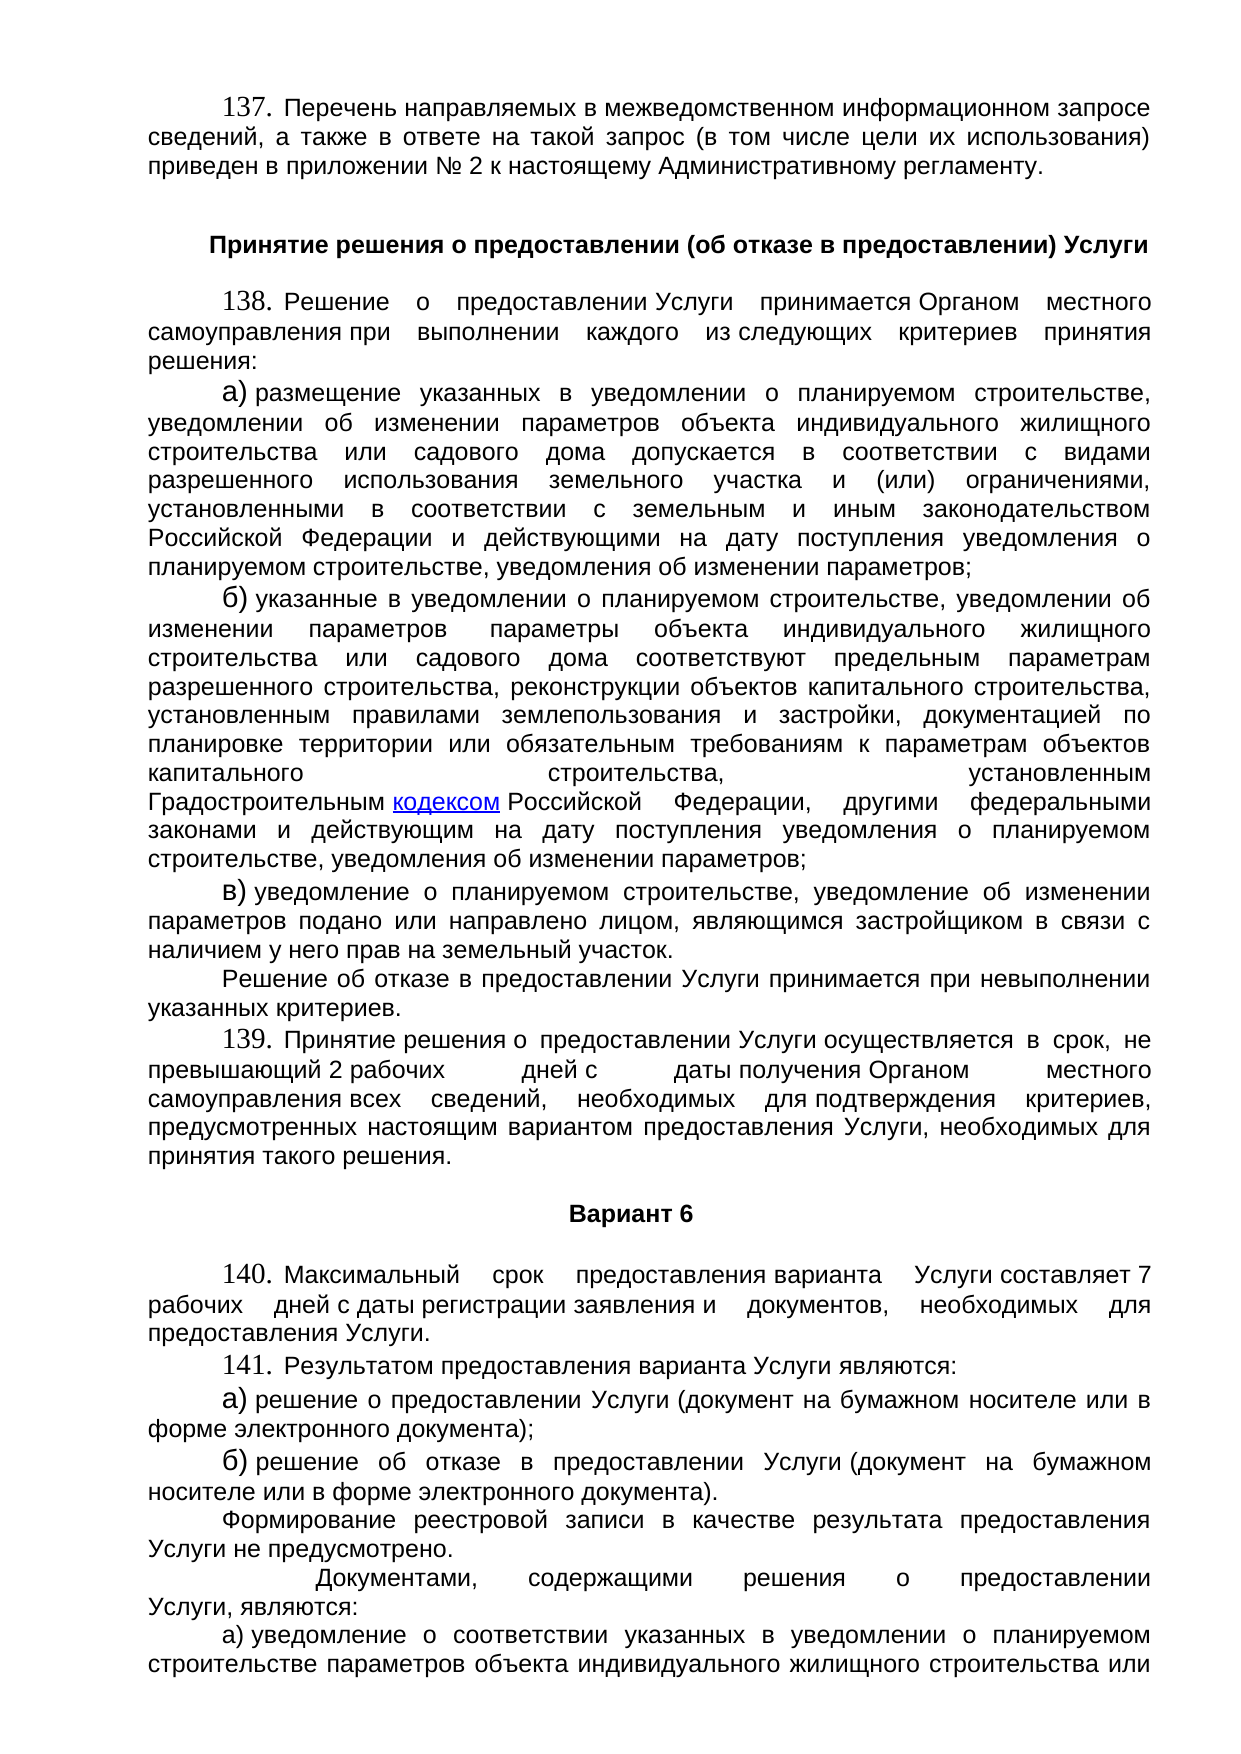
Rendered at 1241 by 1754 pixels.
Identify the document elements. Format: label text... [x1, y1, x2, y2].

text 139. Принятие решения о предоставлении Услуги осуществляется в срок, не превышающий 2 рабочих дней с даты получения Органом местного самоуправления всех сведений, необходимых для подтверждения критериев, предусмотренных настоящим вариантом предоставления Услуги, необходимых для принятия такого решения. [148, 1021, 1152, 1170]
text а) решение о предоставлении Услуги (документ на бумажном носителе или в форме электронного документа); [148, 1381, 1152, 1443]
text Формирование реестровой записи в качестве результата предоставления Услуги не предусмотрено. [148, 1505, 1152, 1563]
text Вариант 6 [259, 1199, 1152, 1227]
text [148, 1620, 1152, 1678]
text 140. Максимальный срок предоставления варианта Услуги составляет 7 рабочих дней с даты регистрации заявления и документов, необходимых для предоставления Услуги. [148, 1256, 1152, 1347]
text Решение об отказе в предоставлении Услуги принимается при невыполнении указанных критериев. [148, 964, 1152, 1021]
text в) уведомление о планируемом строительстве, уведомление об изменении параметров подано или направлено лицом, являющимся застройщиком в связи с наличием у него прав на земельный участок. [148, 873, 1152, 964]
text Принятие решения о предоставлении (об отказе в предоставлении) Услуги [148, 230, 1152, 259]
text 137. Перечень направляемых в межведомственном информационном запросе сведений, а также в ответе на такой запрос (в том числе цели их использования) приведен в приложении № 2 к настоящему Административному регламенту. [148, 89, 1152, 180]
text б) указанные в уведомлении о планируемом строительстве, уведомлении об изменении параметров параметры объекта индивидуального жилищного строительства или садового дома соответствуют предельным параметрам разрешенного строительства, реконструкции объектов капитального строительства, установленным правилами землепользования и застройки, документацией по планировке территории или обязательным требованиям к параметрам объектов капитального строительства, установленным Градостроительным кодексом Российской Федерации, другими федеральными законами и действующим на дату поступления уведомления о планируемом строительстве, уведомления об изменении параметров; [148, 581, 1152, 873]
text Документами, содержащими решения о предоставлении Услуги, являются: [148, 1563, 1152, 1620]
text 138. Решение о предоставлении Услуги принимается Органом местного самоуправления при выполнении каждого из следующих критериев принятия решения: [148, 283, 1152, 374]
text а) размещение указанных в уведомлении о планируемом строительстве, уведомлении об изменении параметров объекта индивидуального жилищного строительства или садового дома допускается в соответствии с видами разрешенного использования земельного участка и (или) ограничениями, установленными в соответствии с земельным и иным законодательством Российской Федерации и действующими на дату поступления уведомления о планируемом строительстве, уведомления об изменении параметров; [148, 374, 1152, 581]
text 141. Результатом предоставления варианта Услуги являются: [148, 1347, 1152, 1381]
text б) решение об отказе в предоставлении Услуги (документ на бумажном носителе или в форме электронного документа). [148, 1443, 1152, 1505]
